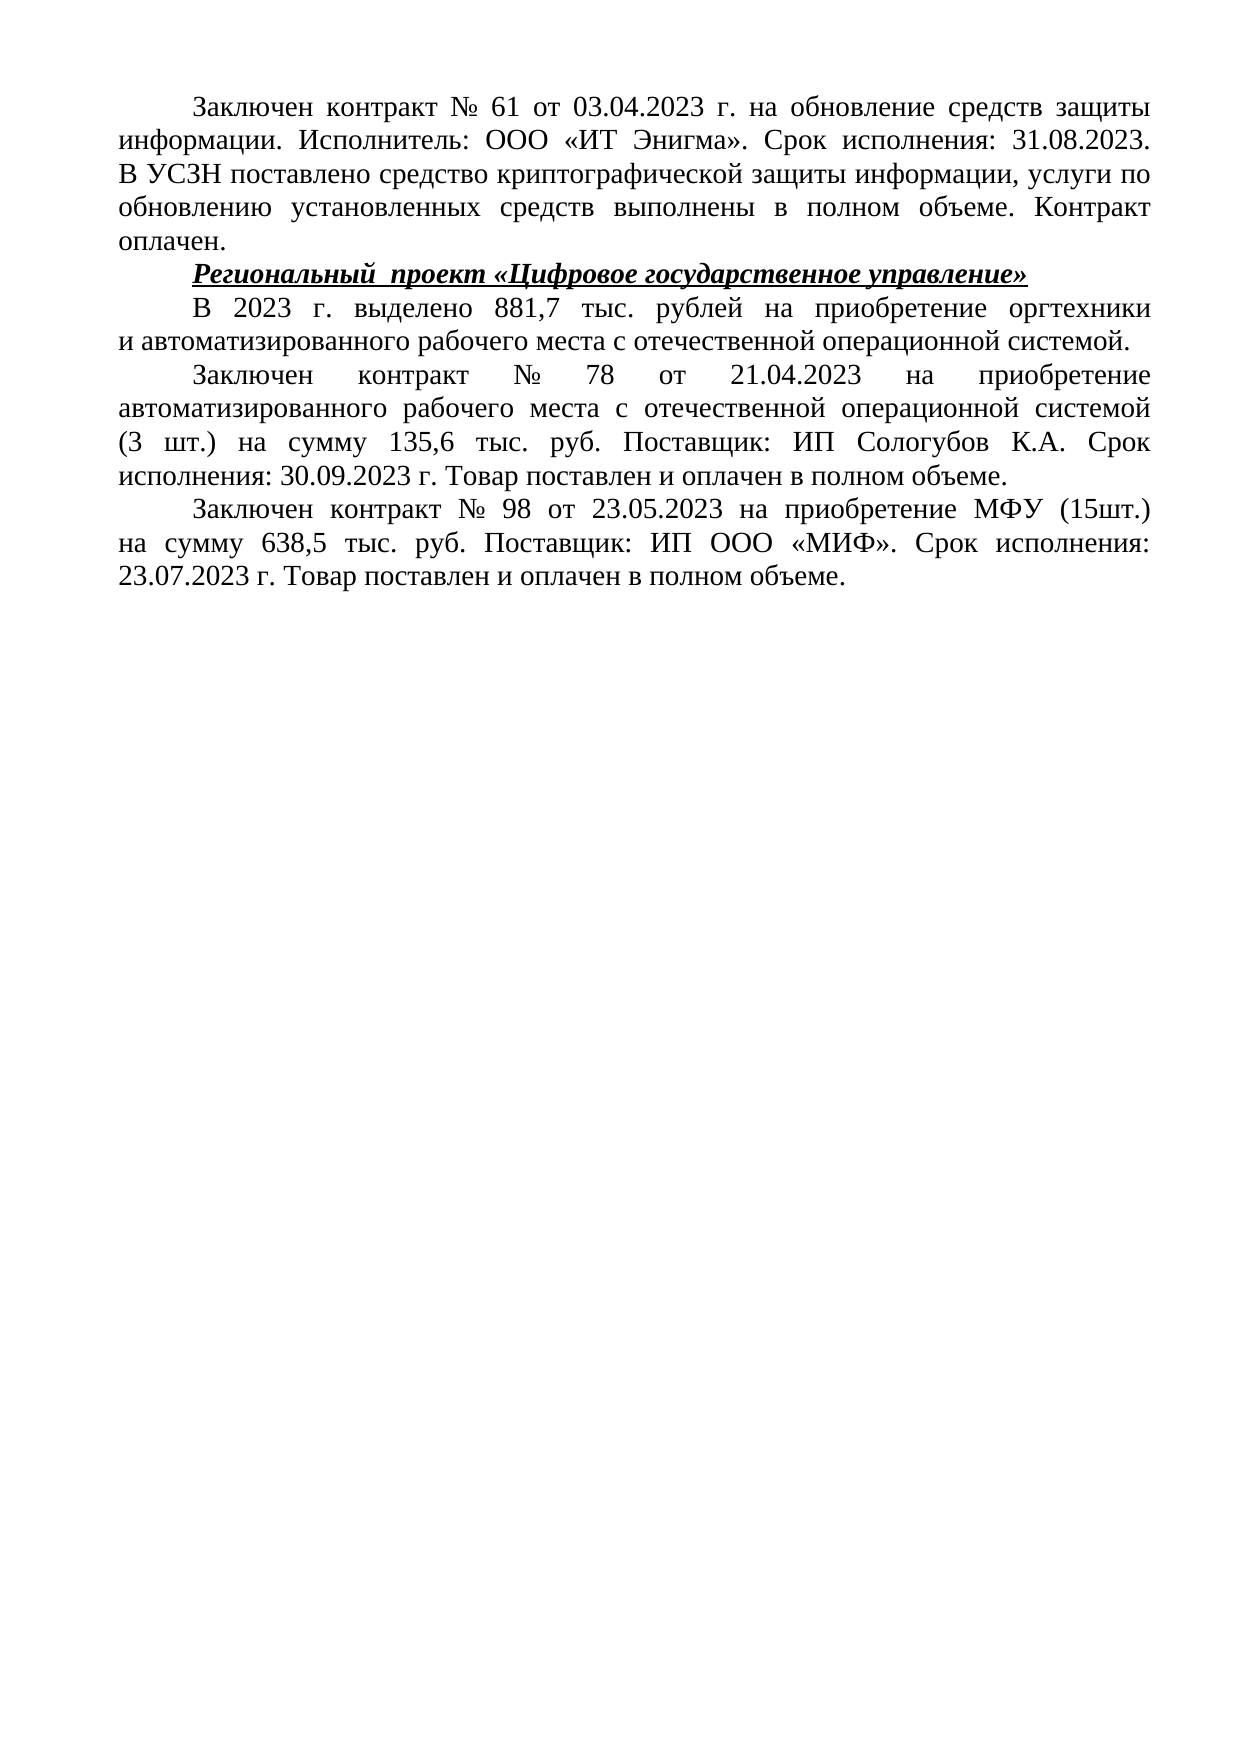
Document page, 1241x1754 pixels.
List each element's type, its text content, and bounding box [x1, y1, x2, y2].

text Заключен контракт № 61 от 03.04.2023 г. на обновление средств защиты информации. Исполнитель: ООО «ИТ Энигма». Срок исполнения: 31.08.2023. В УСЗН поставлено средство криптографической защиты информации, услуги по обновлению установленных средств выполнены в полном объеме. Контракт оплачен. [118, 89, 1152, 256]
text Региональный проект «Цифровое государственное управление» [118, 256, 1152, 290]
text Заключен контракт № 98 от 23.05.2023 на приобретение МФУ (15шт.) на сумму 638,5 тыс. руб. Поставщик: ИП ООО «МИФ». Срок исполнения: 23.07.2023 г. Товар поставлен и оплачен в полном объеме. [118, 491, 1152, 592]
text Заключен контракт № 78 от 21.04.2023 на приобретение автоматизированного рабочего места с отечественной операционной системой (3 шт.) на сумму 135,6 тыс. руб. Поставщик: ИП Сологубов К.А. Срок исполнения: 30.09.2023 г. Товар поставлен и оплачен в полном объеме. [118, 357, 1152, 491]
text В 2023 г. выделено 881,7 тыс. рублей на приобретение оргтехники и автоматизированного рабочего места с отечественной операционной системой. [118, 290, 1152, 357]
